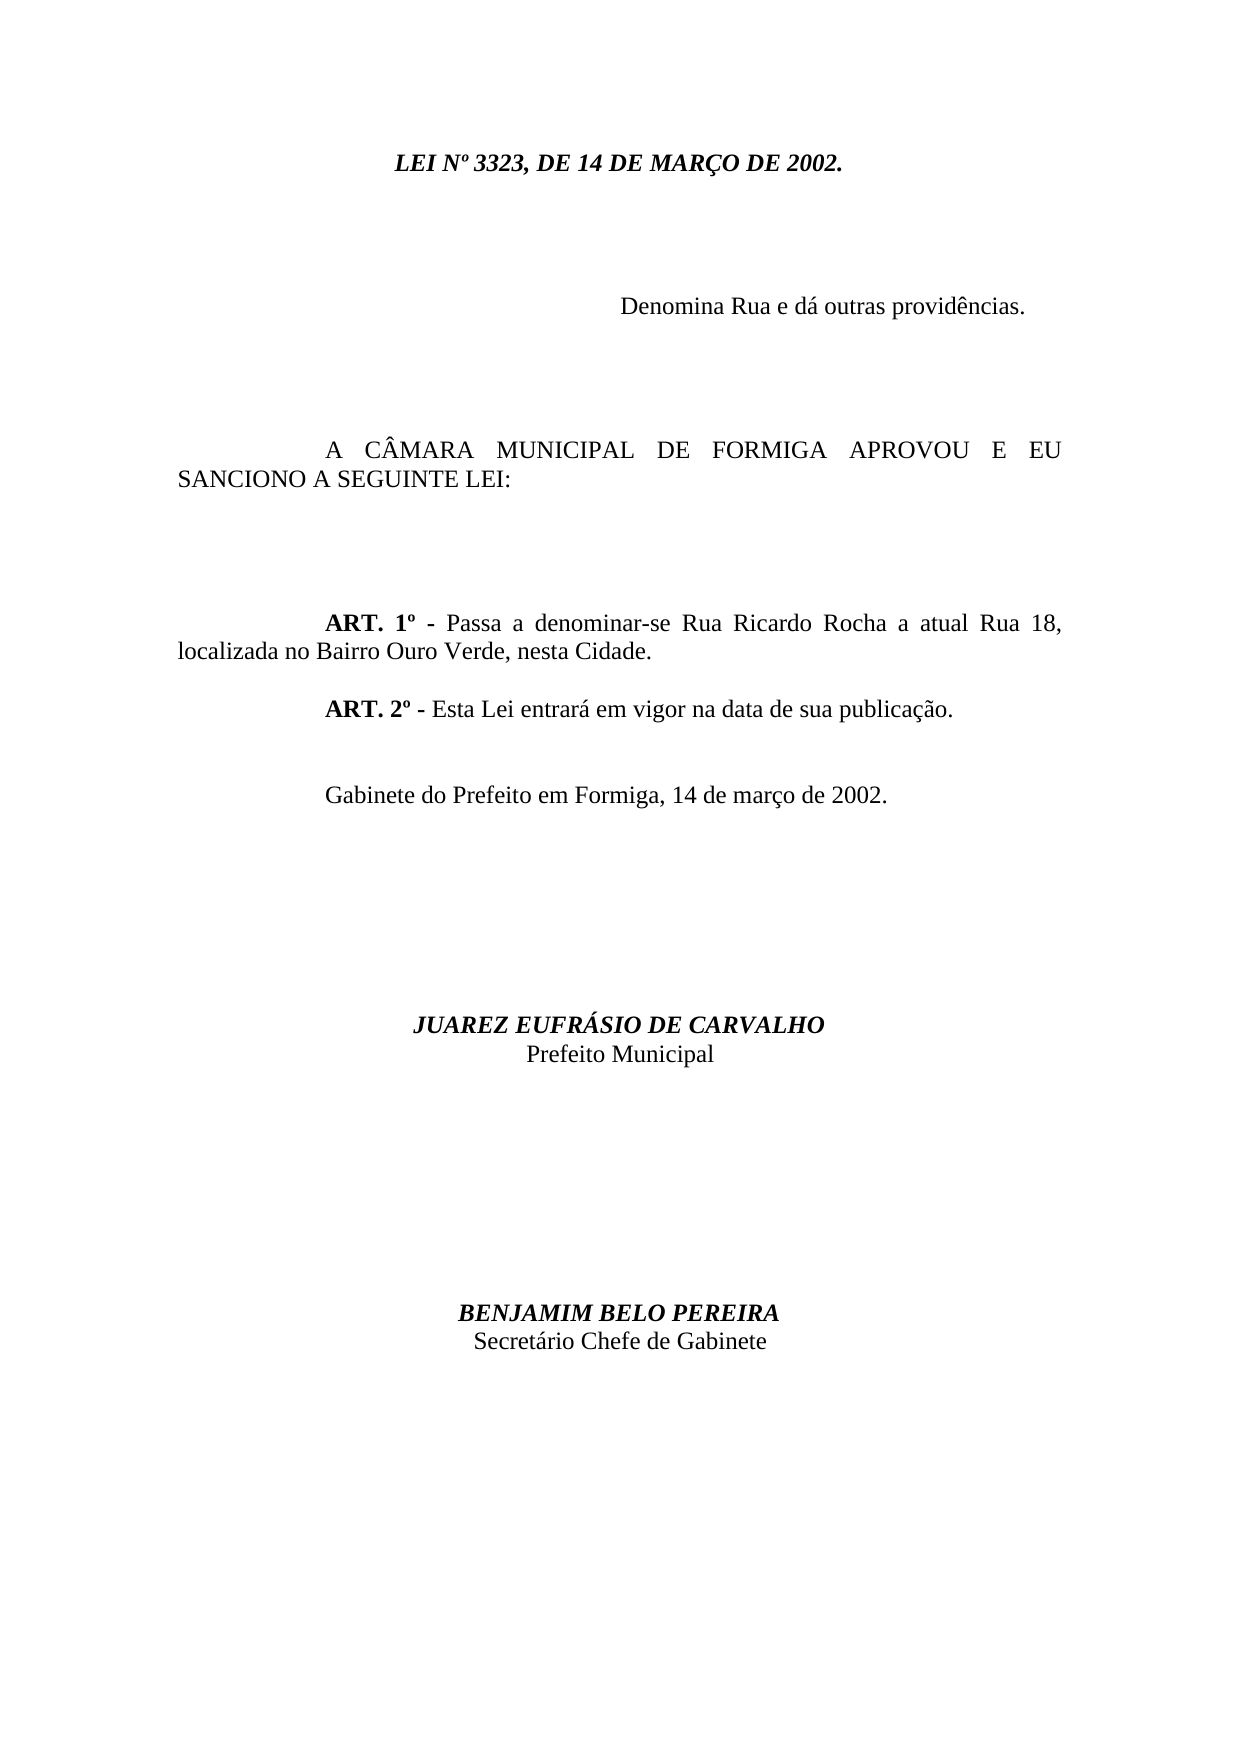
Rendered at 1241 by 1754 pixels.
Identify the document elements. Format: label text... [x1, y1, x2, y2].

text JUAREZ EUFRÁSIO DE CARVALHO [177, 1010, 1063, 1039]
text BENJAMIM BELO PEREIRA [177, 1298, 1063, 1326]
text Denomina Rua e dá outras providências. [620, 291, 1063, 320]
text Gabinete do Prefeito em Formiga, 14 de março de 2002. [177, 780, 1063, 809]
text Prefeito Municipal [177, 1039, 1063, 1068]
text Secretário Chefe de Gabinete [177, 1326, 1063, 1355]
text LEI Nº 3323, DE 14 DE MARÇO DE 2002. [177, 148, 1063, 176]
text ART. 2º - Esta Lei entrará em vigor na data de sua publicação. [177, 694, 1063, 723]
text A CÂMARA MUNICIPAL DE FORMIGA APROVOU E EU SANCIONO A SEGUINTE LEI: [177, 435, 1063, 493]
text ART. 1º - Passa a denominar-se Rua Ricardo Rocha a atual Rua 18, localizada no Bairro Ouro Verde, nesta Cidade. [177, 608, 1063, 665]
